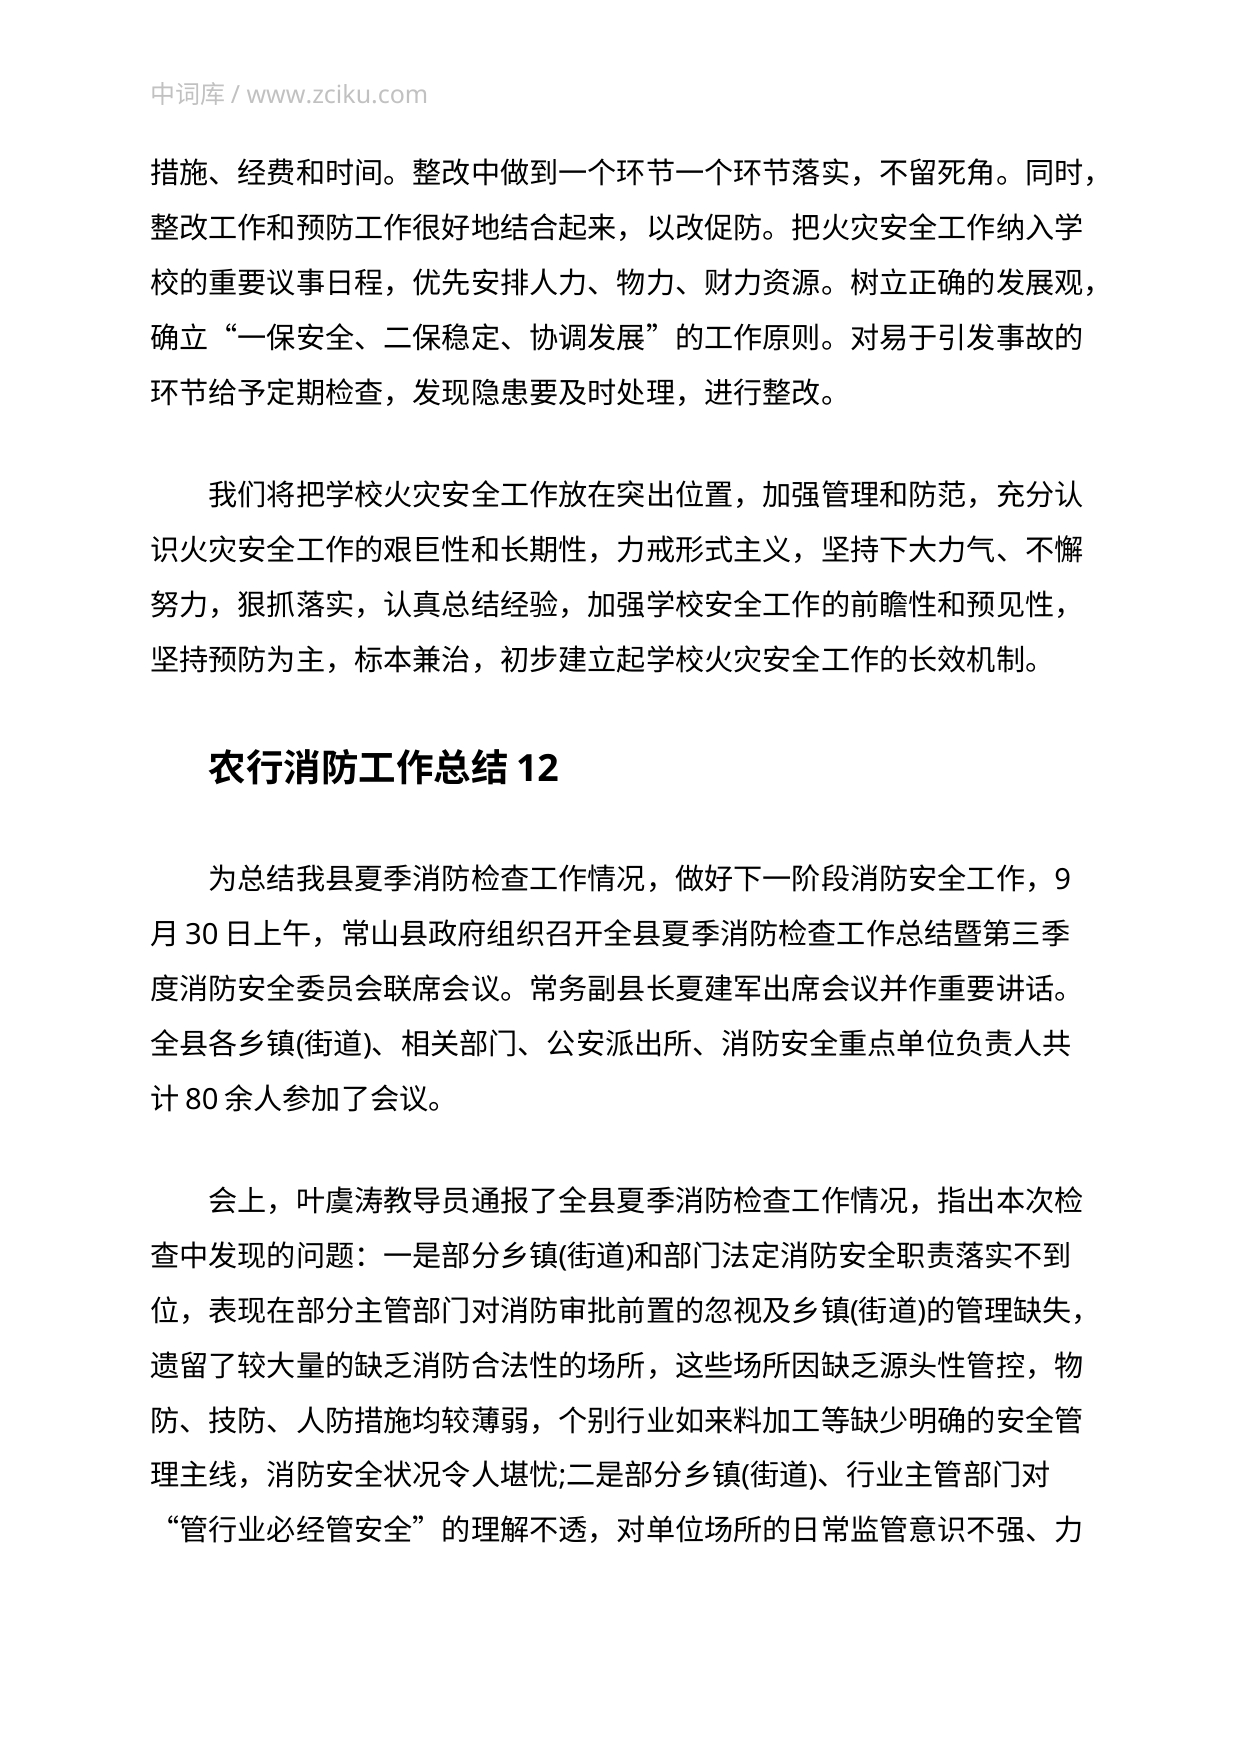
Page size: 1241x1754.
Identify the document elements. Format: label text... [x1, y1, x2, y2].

text 农行消防工作总结12 [150, 738, 1090, 792]
text 为总结我县夏季消防检查工作情况，做好下一阶段消防安全工作，9月30日上午，常山县政府组织召开全县夏季消防检查工作总结暨第三季度消防安全委员会联席会议。常务副县长夏建军出席会议并作重要讲话。全县各乡镇(街道)、相关部门、公安派出所、消防安全重点单位负责人共计80余人参加了会议。 [150, 855, 1090, 1118]
text 我们将把学校火灾安全工作放在突出位置，加强管理和防范，充分认识火灾安全工作的艰巨性和长期性，力戒形式主义，坚持下大力气、不懈努力，狠抓落实，认真总结经验，加强学校安全工作的前瞻性和预见性，坚持预防为主，标本兼治，初步建立起学校火灾安全工作的长效机制。 [150, 471, 1090, 678]
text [150, 1177, 1090, 1549]
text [150, 150, 1090, 412]
